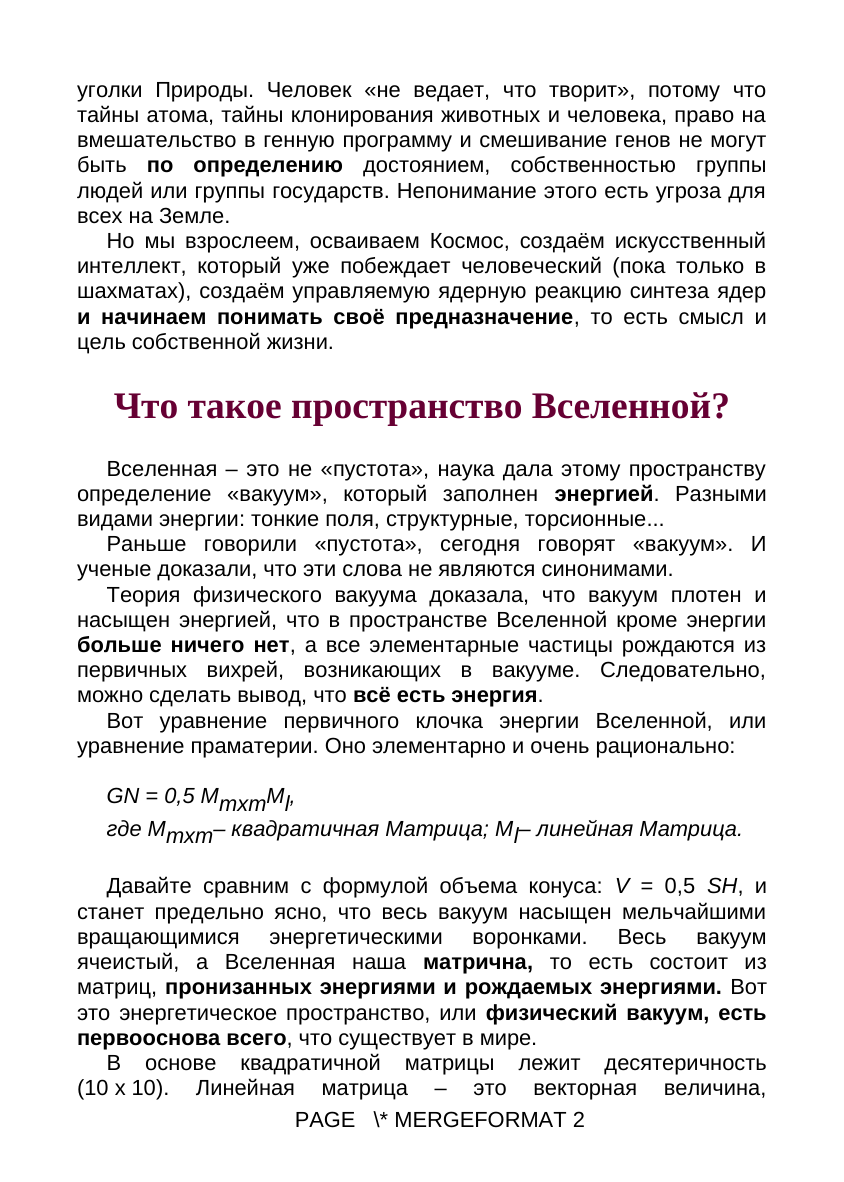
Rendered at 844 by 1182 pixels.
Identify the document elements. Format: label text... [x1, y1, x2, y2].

text Теория физического вакуума доказала, что вакуум плотен и насыщен энергией, что в пространстве Вселенной кроме энергии больше ничего нет, а все элементарные частицы рождаются из первичных вихрей, возникающих в вакууме. Следовательно, можно сделать вывод, что всё есть энергия. [77, 582, 767, 708]
text Раньше говорили «пустота», сегодня говорят «вакуум». И ученые доказали, что эти слова не являются синонимами. [77, 531, 767, 582]
text Давайте сравним с формулой объема конуса: V = 0,5 SH, и станет предельно ясно, что весь вакуум насыщен мельчайшими вращающимися энергетическими воронками. Весь вакуум ячеистый, а Вселенная наша матрична, то есть состоит из матриц, пронизанных энергиями и рождаемых энергиями. Вот это энергетическое пространство, или физический вакуум, есть первооснова всего, что существует в мире. [77, 873, 767, 1050]
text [77, 1050, 767, 1100]
text Вселенная – это не «пустота», наука дала этому пространству определение «вакуум», который заполнен энергией. Разными видами энергии: тонкие поля, структурные, торсионные... [77, 456, 767, 531]
subtitle Что такое пространство Вселенной? [77, 383, 767, 426]
text Вот уравнение первичного клочка энергии Вселенной, или уравнение праматерии. Оно элементарно и очень рационально: [77, 708, 767, 758]
text GN = 0,5 MmxmMl, [77, 783, 767, 816]
text Но мы взрослеем, осваиваем Космос, создаём искусственный интеллект, который уже побеждает человеческий (пока только в шахматах), создаём управляемую ядерную реакцию синтеза ядер и начинаем понимать своё предназначение, то есть смысл и цель собственной жизни. [77, 228, 767, 354]
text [77, 77, 767, 228]
text где Мmxm– квадратичная Матрица; Мl– линейная Матрица. [77, 816, 767, 848]
